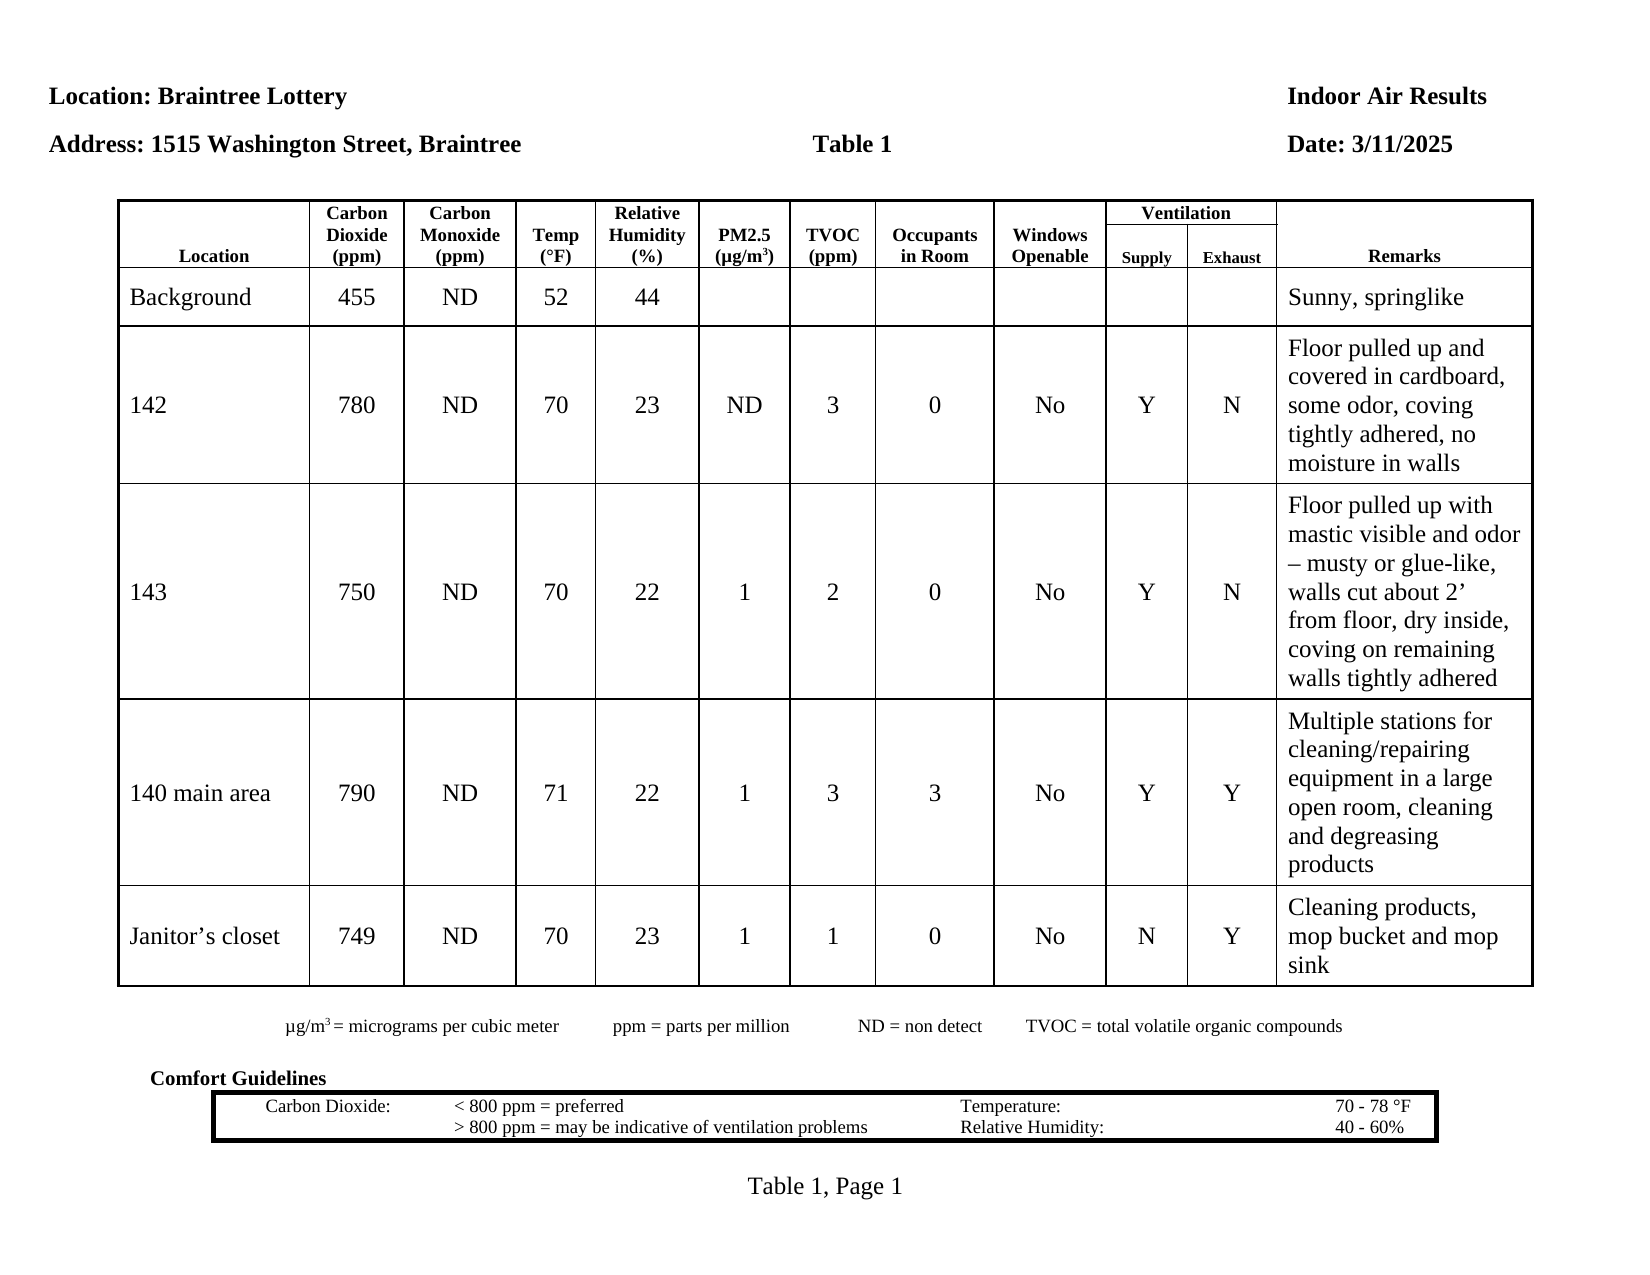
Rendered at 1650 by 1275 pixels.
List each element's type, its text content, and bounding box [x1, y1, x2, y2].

table_cell No [995, 700, 1105, 884]
table_cell Y [1188, 886, 1276, 985]
table_header Windows Openable [995, 202, 1105, 267]
table_cell ND [405, 484, 515, 698]
table_cell 71 [517, 700, 595, 884]
table_header Remarks [1277, 202, 1531, 267]
table_cell 143 [120, 484, 309, 698]
table_header Temp (°F) [517, 202, 595, 267]
table_header Carbon Dioxide (ppm) [310, 202, 403, 267]
table_header TVOC (ppm) [791, 202, 875, 267]
table_cell 22 [596, 484, 698, 698]
table_header Location [120, 202, 309, 267]
table_header Relative Humidity (%) [596, 202, 698, 267]
table_cell 0 [876, 484, 993, 698]
table_cell ND [405, 886, 515, 985]
table_cell 2 [791, 484, 875, 698]
table_cell [995, 268, 1105, 325]
table_cell 1 [700, 484, 789, 698]
table_cell Floor pulled up with mastic visible and odor – musty or glue-like, walls cut about 2’ from floor, dry inside, coving on remaining walls tightly adhered [1277, 484, 1531, 698]
table_cell 1 [700, 886, 789, 985]
table_cell ND [700, 327, 789, 483]
table_cell 70 [517, 327, 595, 483]
table_header Carbon Monoxide (ppm) [405, 202, 515, 267]
table_cell 1 [700, 700, 789, 884]
table_cell 3 [876, 700, 993, 884]
table_cell 22 [596, 700, 698, 884]
table_cell 790 [310, 700, 403, 884]
table_cell 23 [596, 886, 698, 985]
table_cell No [995, 886, 1105, 985]
table_cell 780 [310, 327, 403, 483]
table_cell Background [120, 268, 309, 325]
table_cell 70 [517, 886, 595, 985]
table_cell Janitor’s closet [120, 886, 309, 985]
table_cell N [1188, 327, 1276, 483]
table_cell 70 [517, 484, 595, 698]
table_cell Y [1107, 700, 1187, 884]
table_header Occupants in Room [876, 202, 993, 267]
table_header PM2.5 (µg/m3) [700, 202, 789, 267]
table_cell [1107, 268, 1187, 325]
table_cell ND [405, 700, 515, 884]
table_cell No [995, 484, 1105, 698]
table_cell 3 [791, 327, 875, 483]
table_header Ventilation [1107, 202, 1276, 224]
table_cell 140 main area [120, 700, 309, 884]
table_cell No [995, 327, 1105, 483]
table_cell 749 [310, 886, 403, 985]
table_cell 0 [876, 327, 993, 483]
table_cell 3 [791, 700, 875, 884]
table_cell 52 [517, 268, 595, 325]
table_cell [876, 268, 993, 325]
table_cell Exhaust [1188, 225, 1276, 267]
table_cell Floor pulled up and covered in cardboard, some odor, coving tightly adhered, no moisture in walls [1277, 327, 1531, 483]
table_cell ND [405, 268, 515, 325]
table_cell Supply [1107, 225, 1187, 267]
table_cell Multiple stations for cleaning/repairing equipment in a large open room, cleaning and degreasing products [1277, 700, 1531, 884]
table_cell 44 [596, 268, 698, 325]
table_cell 0 [876, 886, 993, 985]
table_cell Y [1107, 327, 1187, 483]
table_cell N [1107, 886, 1187, 985]
table_cell 750 [310, 484, 403, 698]
table_cell Sunny, springlike [1277, 268, 1531, 325]
table_cell N [1188, 484, 1276, 698]
table_cell 142 [120, 327, 309, 483]
table_cell 23 [596, 327, 698, 483]
table_cell Y [1107, 484, 1187, 698]
table_cell Cleaning products, mop bucket and mop sink [1277, 886, 1531, 985]
table_cell [700, 268, 789, 325]
table_cell ND [405, 327, 515, 483]
table_cell Y [1188, 700, 1276, 884]
table_cell 455 [310, 268, 403, 325]
table_cell [1188, 268, 1276, 325]
table_cell [791, 268, 875, 325]
table_cell 1 [791, 886, 875, 985]
